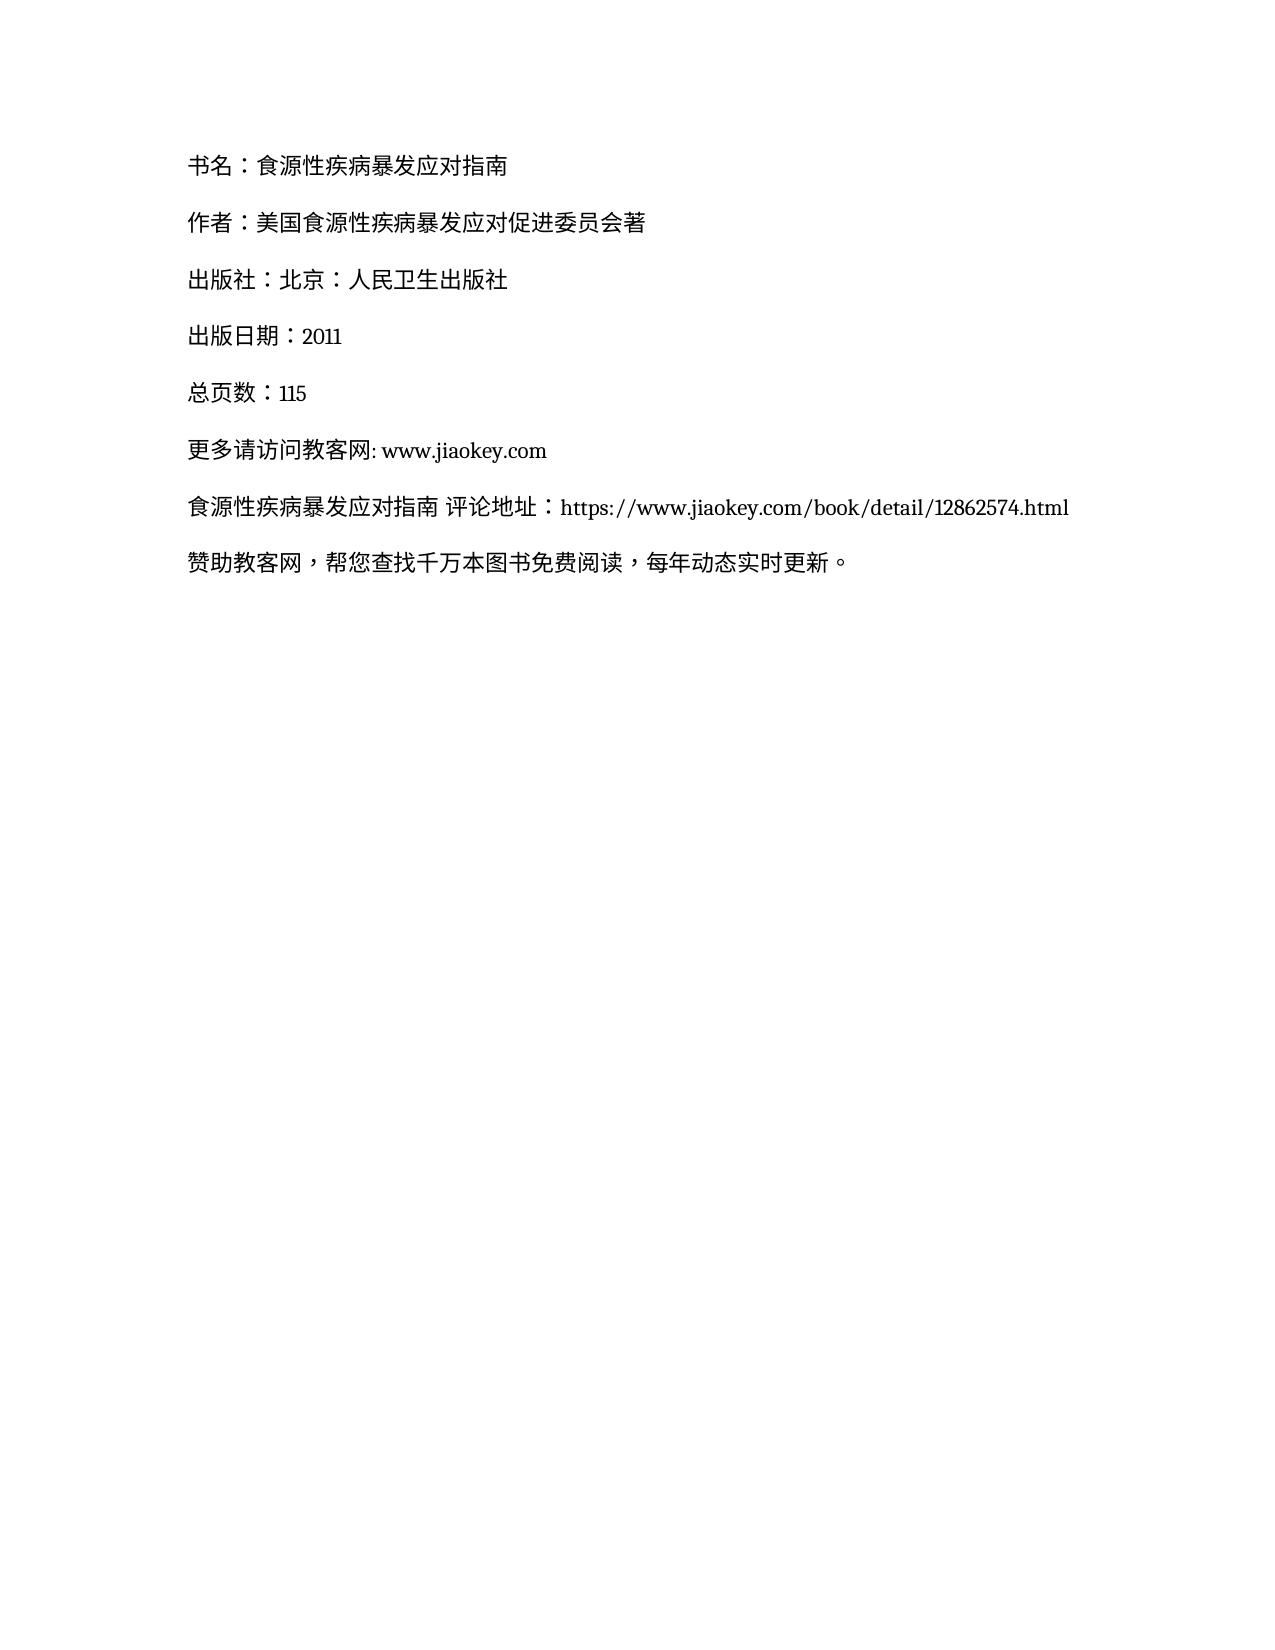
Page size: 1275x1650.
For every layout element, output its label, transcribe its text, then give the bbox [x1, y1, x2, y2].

text 食源性疾病暴发应对指南 评论地址：https://www.jiaokey.com/book/detail/12862574.html [187, 491, 1087, 522]
text 出版日期：2011 [187, 320, 1087, 352]
text 赞助教客网，帮您查找千万本图书免费阅读，每年动态实时更新。 [187, 547, 1087, 579]
text 作者：美国食源性疾病暴发应对促进委员会著 [187, 207, 1087, 238]
text 书名：食源性疾病暴发应对指南 [187, 150, 1087, 181]
text 出版社：北京：人民卫生出版社 [187, 263, 1087, 295]
text 总页数：115 [187, 377, 1087, 408]
text 更多请访问教客网: www.jiaokey.com [187, 434, 1087, 465]
